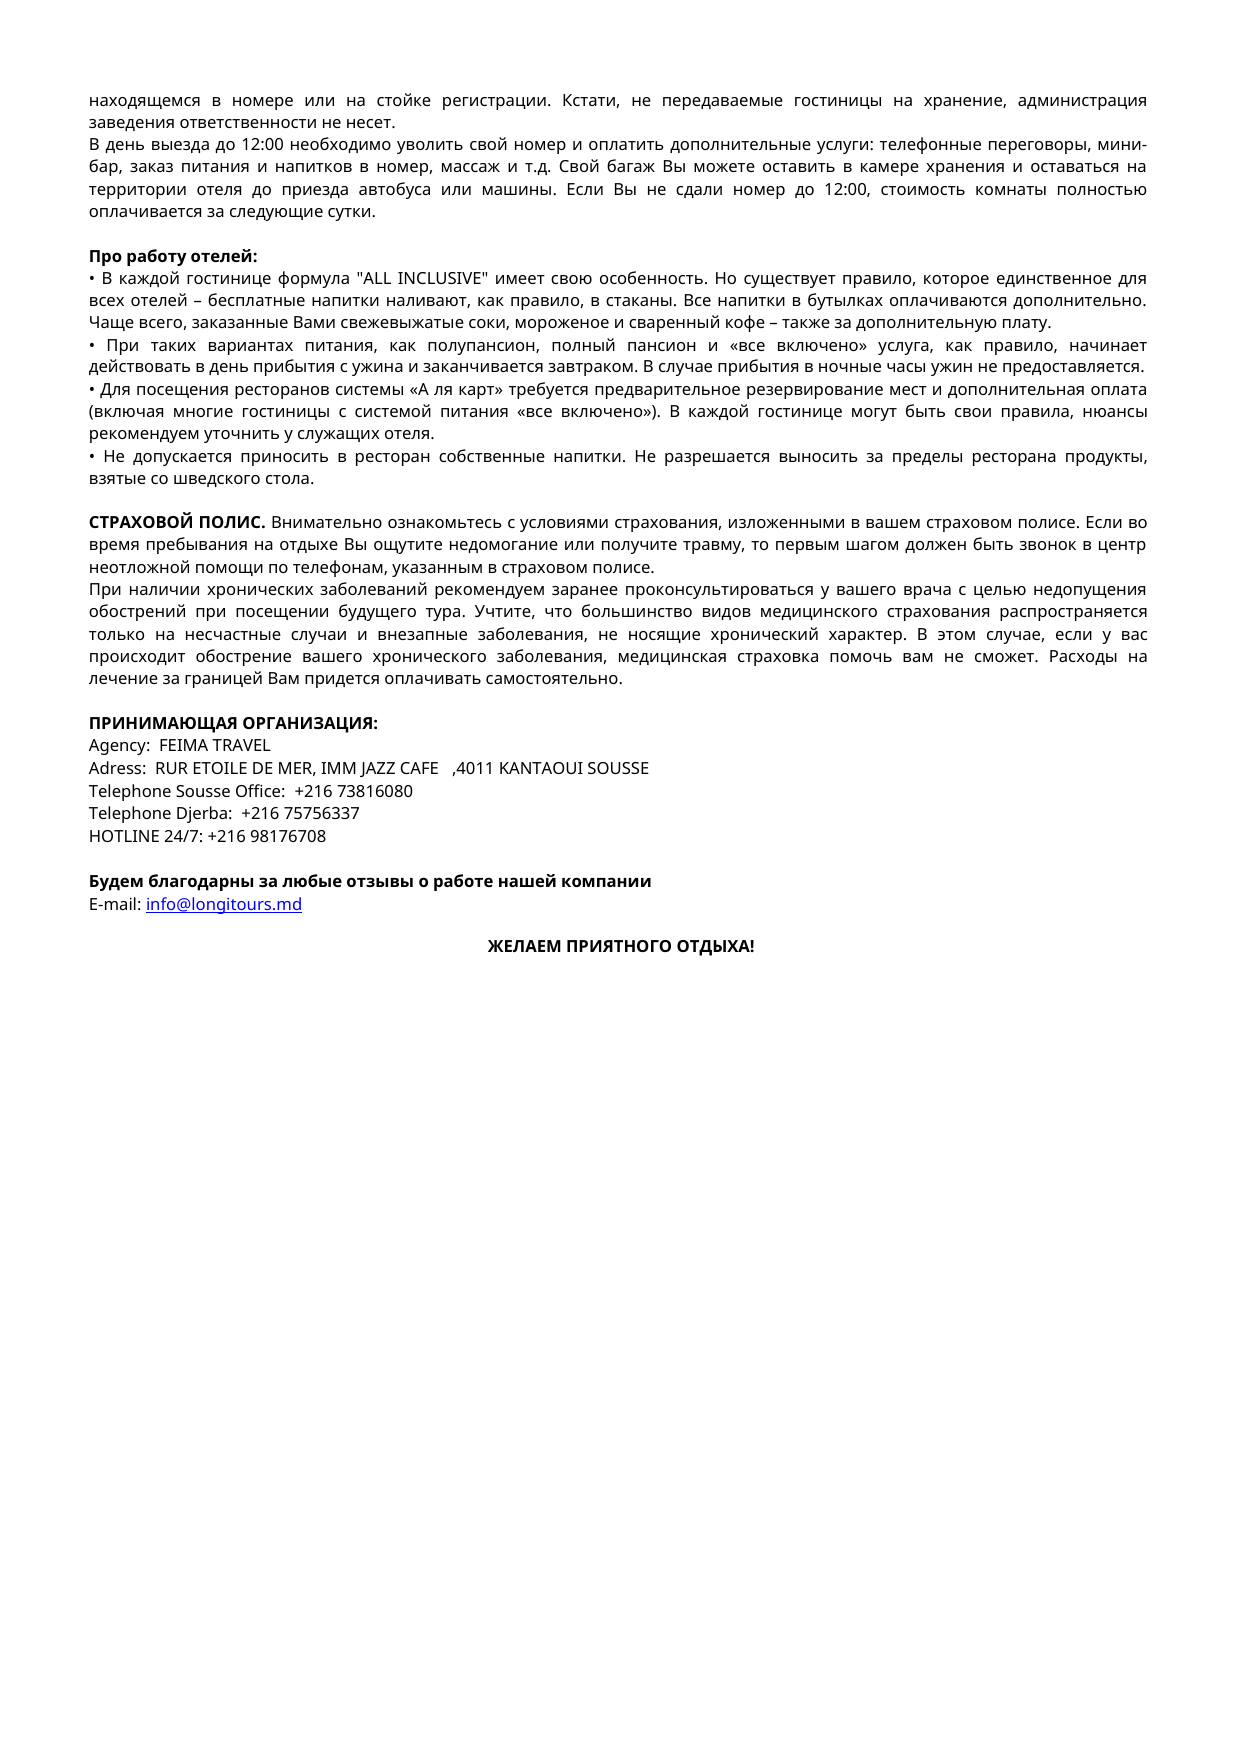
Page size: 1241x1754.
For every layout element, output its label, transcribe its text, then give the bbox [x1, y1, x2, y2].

text • При таких вариантах питания, как полупансион, полный пансион и «все включено» услуга, как правило, начинает действовать в день прибытия с ужина и заканчивается завтраком. В случае прибытия в ночные часы ужин не предоставляется. [89, 333, 1148, 378]
text E-mail: info@longitours.md [89, 893, 1152, 916]
text Telephone Sousse Office: +216 73816080 [89, 779, 1152, 802]
text СТРАХОВОЙ ПОЛИС. Внимательно ознакомьтесь с условиями страхования, изложенными в вашем страховом полисе. Если во время пребывания на отдыхе Вы ощутите недомогание или получите травму, то первым шагом должен быть звонок в центр неотложной помощи по телефонам, указанным в страховом полисе. [89, 511, 1148, 578]
text • Для посещения ресторанов системы «А ля карт» требуется предварительное резервирование мест и дополнительная оплата (включая многие гостиницы с системой питания «все включено»). В каждой гостинице могут быть свои правила, нюансы рекомендуем уточнить у служащих отеля. [89, 378, 1148, 444]
text Adress: RUR ETOILE DE MER, IMM JAZZ CAFE ,4011 KANTAOUI SOUSSE [89, 756, 1152, 779]
text Будем благодарны за любые отзывы о работе нашей компании [89, 870, 1152, 893]
text • В каждой гостинице формула "ALL INCLUSIVE" имеет свою особенность. Но существует правило, которое единственное для всех отелей – бесплатные напитки наливают, как правило, в стаканы. Все напитки в бутылках оплачиваются дополнительно. Чаще всего, заказанные Вами свежевыжатые соки, мороженое и сваренный кофе – также за дополнительную плату. [89, 267, 1148, 333]
text В день выезда до 12:00 необходимо уволить свой номер и оплатить дополнительные услуги: телефонные переговоры, мини-бар, заказ питания и напитков в номер, массаж и т.д. Свой багаж Вы можете оставить в камере хранения и оставаться на территории отеля до приезда автобуса или машины. Если Вы не сдали номер до 12:00, стоимость комнаты полностью оплачивается за следующие сутки. [89, 133, 1148, 222]
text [89, 89, 1148, 133]
text Agency: FEIMA TRAVEL [89, 734, 1152, 756]
text • Не допускается приносить в ресторан собственные напитки. Не разрешается выносить за пределы ресторана продукты, взятые со шведского стола. [89, 444, 1148, 489]
text ПРИНИМАЮЩАЯ ОРГАНИЗАЦИЯ: [89, 712, 1148, 734]
text Telephone Djerba: +216 75756337 [89, 802, 1152, 824]
text HOTLINE 24/7: +216 98176708 [89, 824, 1152, 847]
text Про работу отелей: [89, 244, 1148, 267]
text ЖЕЛАЕМ ПРИЯТНОГО ОТДЫХА! [89, 934, 1153, 957]
text При наличии хронических заболеваний рекомендуем заранее проконсультироваться у вашего врача с целью недопущения обострений при посещении будущего тура. Учтите, что большинство видов медицинского страхования распространяется только на несчастные случаи и внезапные заболевания, не носящие хронический характер. В этом случае, если у вас происходит обострение вашего хронического заболевания, медицинская страховка помочь вам не сможет. Расходы на лечение за границей Вам придется оплачивать самостоятельно. [89, 578, 1148, 689]
